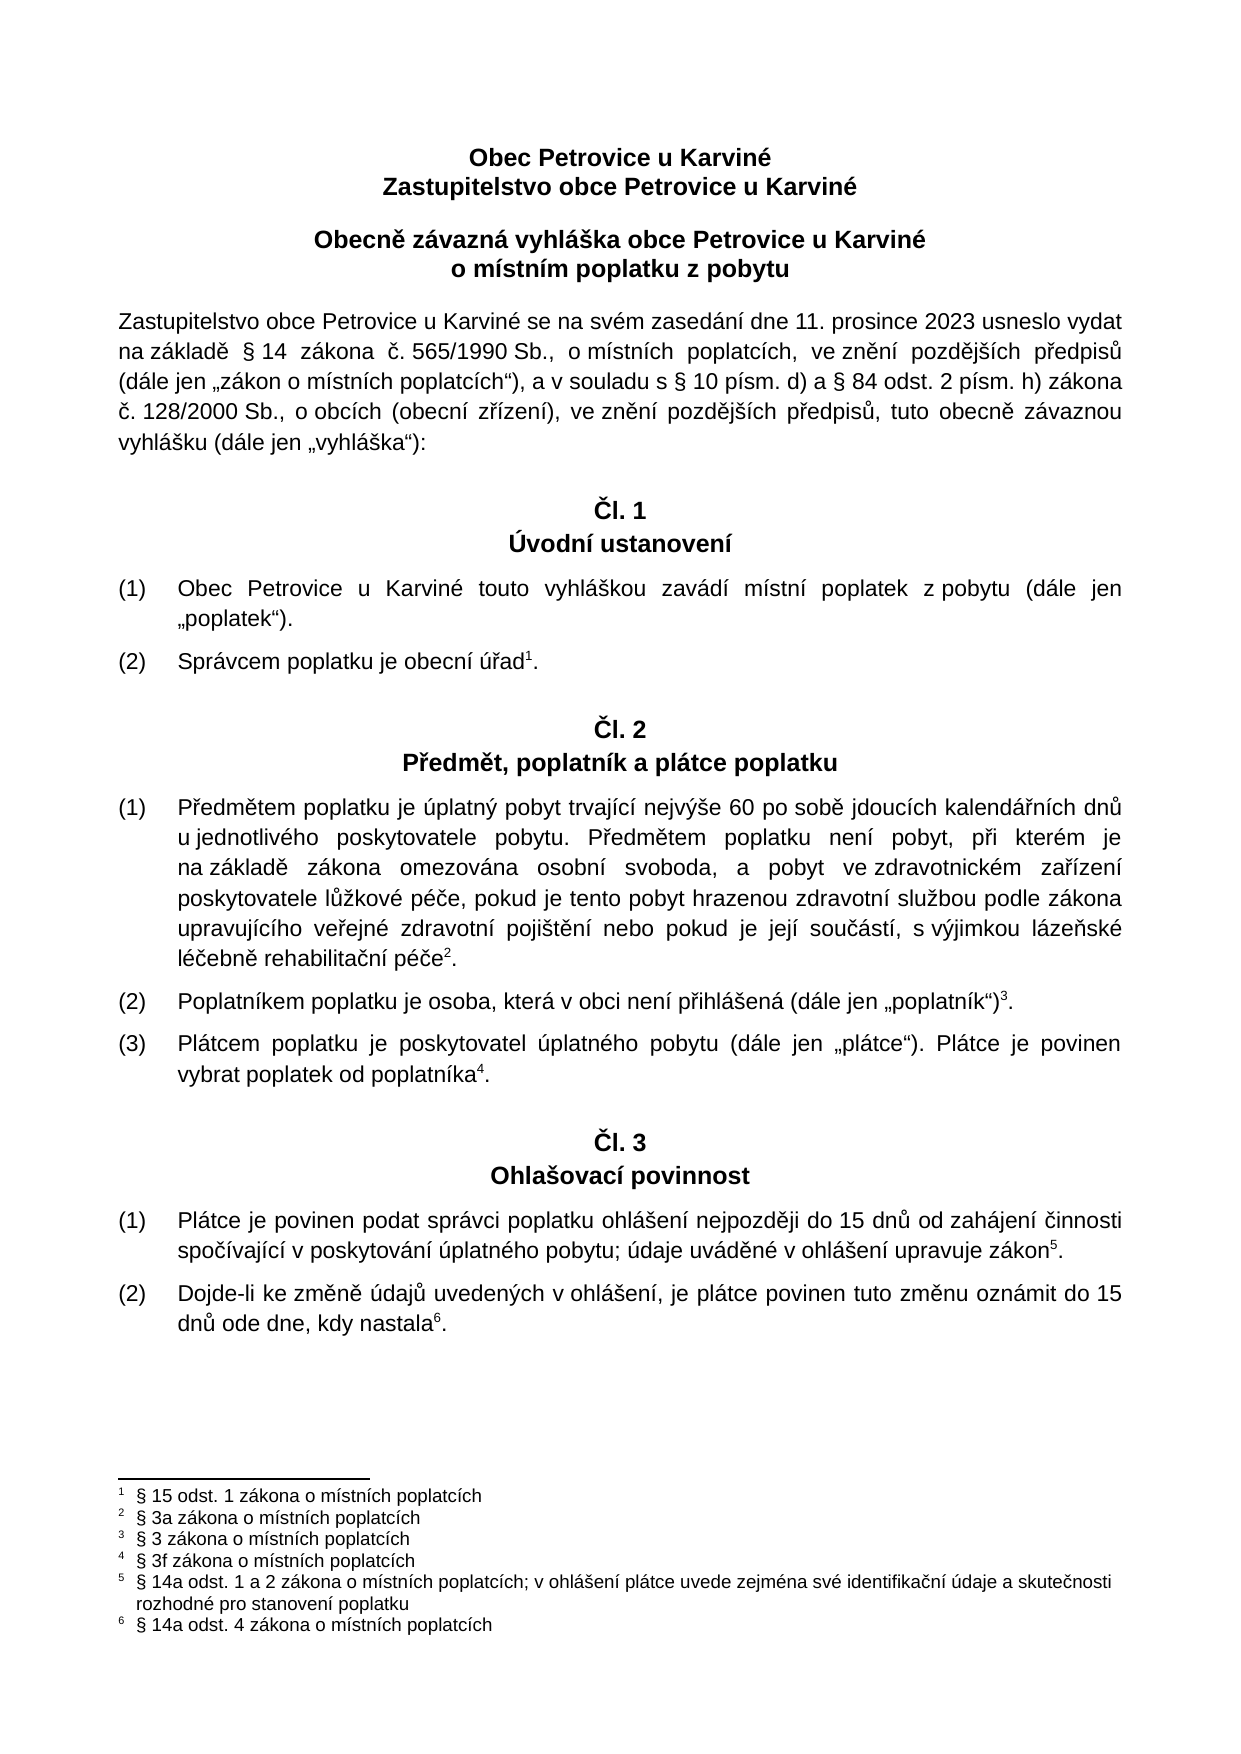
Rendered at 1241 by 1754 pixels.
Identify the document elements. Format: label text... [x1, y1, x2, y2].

text Zastupitelstvo obce Petrovice u Karviné se na svém zasedání dne 11. prosince 2023 usneslo vydat na základě § 14 zákona č. 565/1990 Sb., o místních poplatcích, ve znění pozdějších předpisů (dále jen „zákon o místních poplatcích“), a v souladu s § 10 písm. d) a § 84 odst. 2 písm. h) zákona č. 128/2000 Sb., o obcích (obecní zřízení), ve znění pozdějších předpisů, tuto obecně závaznou vyhlášku (dále jen „vyhláška“): [118, 308, 1122, 455]
list Dojde-li ke změně údajů uvedených v ohlášení, je plátce povinen tuto změnu oznámit do 15 dnů ode dne, kdy nastala. [118, 1280, 1122, 1336]
list Plátcem poplatku je poskytovatel úplatného pobytu (dále jen „plátce“). Plátce je povinen vybrat poplatek od poplatníka. [118, 1030, 1122, 1087]
list Plátce je povinen podat správci poplatku ohlášení nejpozději do 15 dnů od zahájení činnosti spočívající v poskytování úplatného pobytu; údaje uváděné v ohlášení upravuje zákon. [118, 1207, 1122, 1263]
list Obec Petrovice u Karviné touto vyhláškou zavádí místní poplatek z pobytu (dále jen „poplatek“). [118, 575, 1122, 631]
subtitle Obecně závazná vyhláška obce Petrovice u Karviné o místním poplatku z pobytu [118, 225, 1122, 283]
list Poplatníkem poplatku je osoba, která v obci není přihlášená (dále jen „poplatník“). [118, 988, 1122, 1014]
subtitle Čl. 2 Předmět, poplatník a plátce poplatku [118, 715, 1122, 777]
subtitle Čl. 1 Úvodní ustanovení [118, 496, 1122, 558]
title Obec Petrovice u Karviné Zastupitelstvo obce Petrovice u Karviné [118, 143, 1122, 201]
subtitle Čl. 3 Ohlašovací povinnost [118, 1128, 1122, 1190]
list Správcem poplatku je obecní úřad. [118, 648, 1122, 674]
list Předmětem poplatku je úplatný pobyt trvající nejvýše 60 po sobě jdoucích kalendářních dnů u jednotlivého poskytovatele pobytu. Předmětem poplatku není pobyt, při kterém je na základě zákona omezována osobní svoboda, a pobyt ve zdravotnickém zařízení poskytovatele lůžkové péče, pokud je tento pobyt hrazenou zdravotní službou podle zákona upravujícího veřejné zdravotní pojištění nebo pokud je její součástí, s výjimkou lázeňské léčebně rehabilitační péče. [118, 794, 1122, 971]
